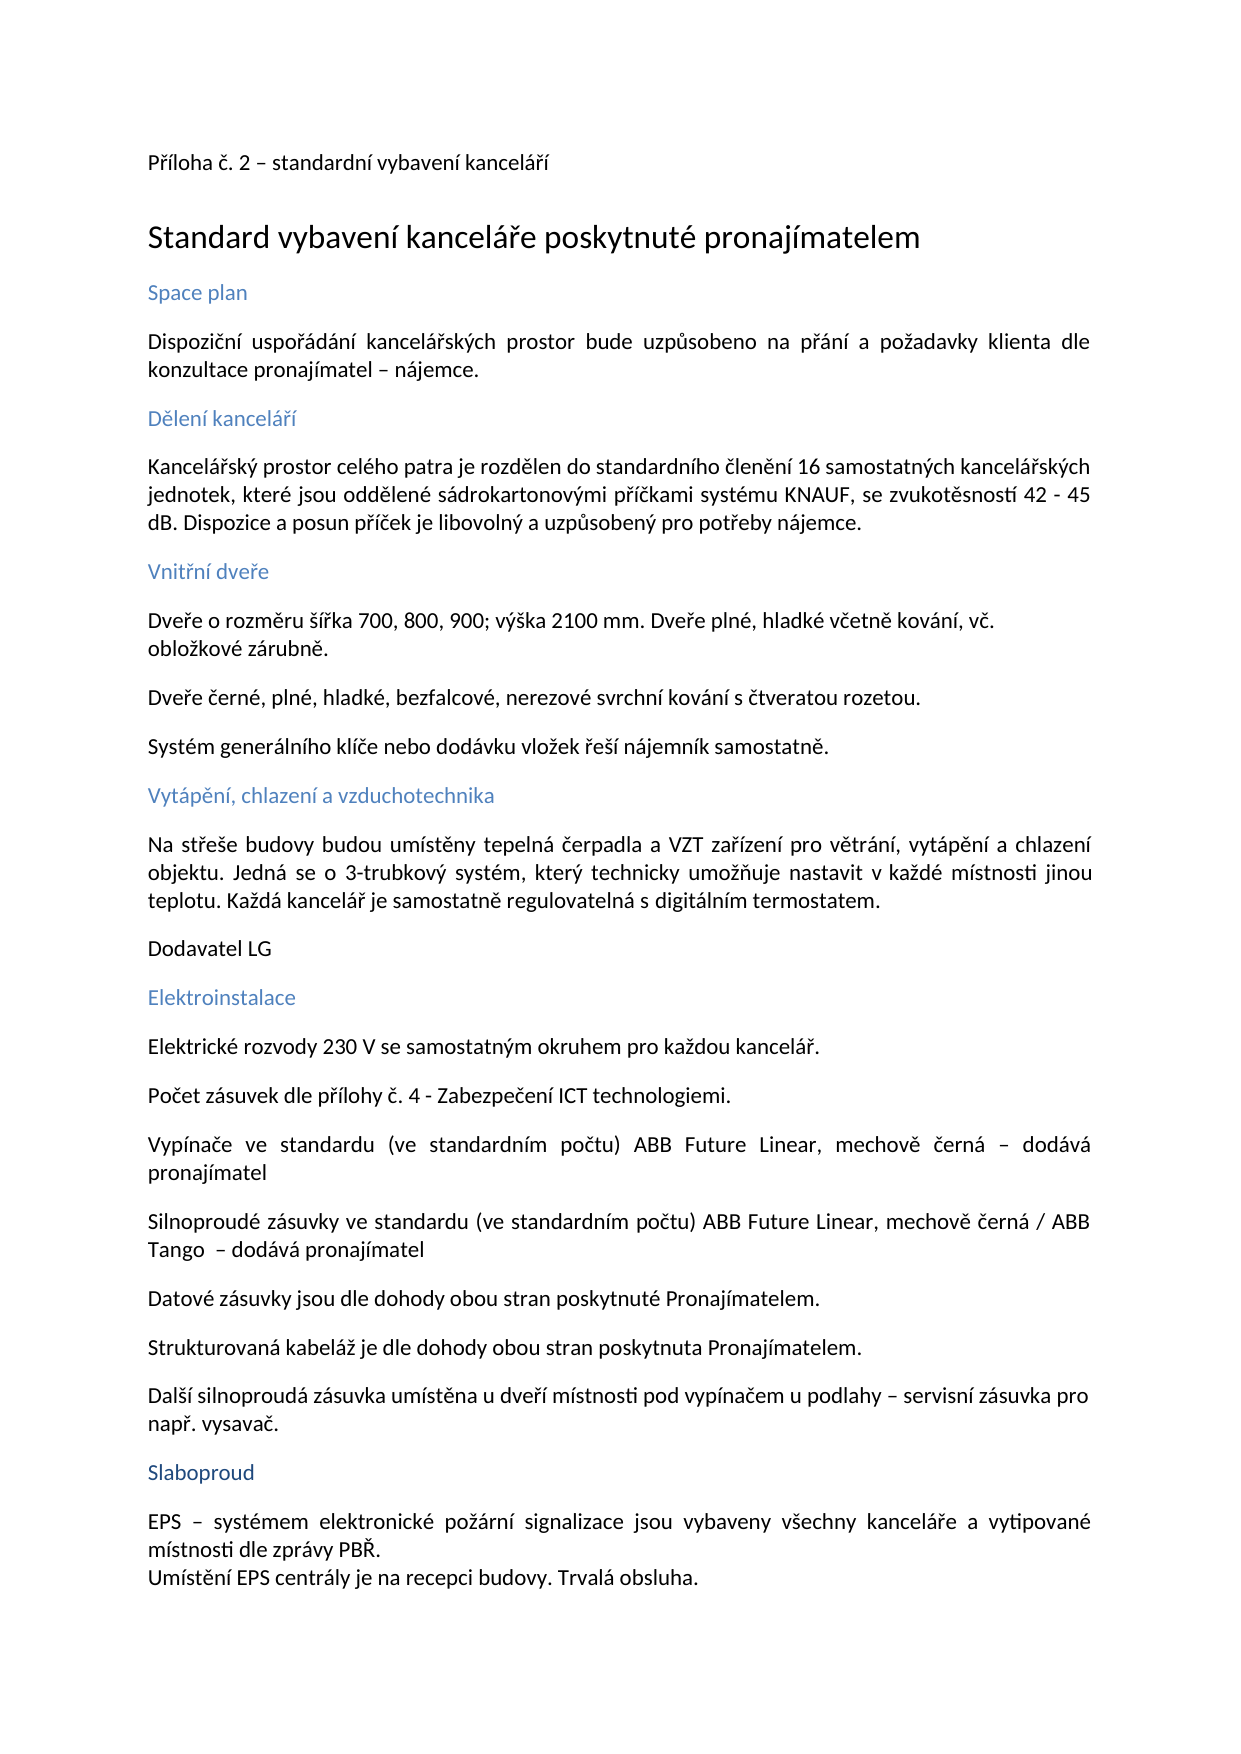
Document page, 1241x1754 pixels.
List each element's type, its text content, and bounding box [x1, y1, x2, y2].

text Na střeše budovy budou umístěny tepelná čerpadla a VZT zařízení pro větrání, vytápění a chlazení objektu. Jedná se o 3-trubkový systém, který technicky umožňuje nastavit v každé místnosti jinou teplotu. Každá kancelář je samostatně regulovatelná s digitálním termostatem. [148, 830, 1093, 914]
text Systém generálního klíče nebo dodávku vložek řeší nájemník samostatně. [148, 732, 1093, 760]
text Vnitřní dveře [148, 557, 1093, 585]
text Dodavatel LG [148, 934, 1093, 963]
text Elektroinstalace [148, 983, 1093, 1011]
text Dveře černé, plné, hladké, bezfalcové, nerezové svrchní kování s čtveratou rozetou. [148, 683, 1093, 711]
text Slaboproud [148, 1458, 1093, 1486]
text Space plan [148, 278, 1093, 306]
text Další silnoproudá zásuvka umístěna u dveří místnosti pod vypínačem u podlahy – servisní zásuvka pro např. vysavač. [148, 1381, 1093, 1437]
text Dělení kanceláří [148, 404, 1093, 432]
text Elektrické rozvody 230 V se samostatným okruhem pro každou kancelář. [148, 1032, 1093, 1060]
text Datové zásuvky jsou dle dohody obou stran poskytnuté Pronajímatelem. [148, 1284, 1093, 1312]
text Kancelářský prostor celého patra je rozdělen do standardního členění 16 samostatných kancelářských jednotek, které jsou oddělené sádrokartonovými příčkami systému KNAUF, se zvukotěsností 42 - 45 dB. Dispozice a posun příček je libovolný a uzpůsobený pro potřeby nájemce. [148, 452, 1093, 537]
text Umístění EPS centrály je na recepci budovy. Trvalá obsluha. [148, 1563, 1093, 1591]
text EPS – systémem elektronické požární signalizace jsou vybaveny všechny kanceláře a vytipované místnosti dle zprávy PBŘ. [148, 1507, 1093, 1563]
text Dispoziční uspořádání kancelářských prostor bude uzpůsobeno na přání a požadavky klienta dle konzultace pronajímatel – nájemce. [148, 327, 1093, 383]
text Příloha č. 2 – standardní vybavení kanceláří [148, 148, 1093, 176]
text Počet zásuvek dle přílohy č. 4 - Zabezpečení ICT technologiemi. [148, 1081, 1093, 1109]
text Dveře o rozměru šířka 700, 800, 900; výška 2100 mm. Dveře plné, hladké včetně kování, vč. obložkové zárubně. [148, 606, 1093, 662]
text Vypínače ve standardu (ve standardním počtu) ABB Future Linear, mechově černá – dodává pronajímatel [148, 1130, 1093, 1186]
text Vytápění, chlazení a vzduchotechnika [148, 781, 1093, 809]
text Standard vybavení kanceláře poskytnuté pronajímatelem [148, 216, 1093, 257]
text Silnoproudé zásuvky ve standardu (ve standardním počtu) ABB Future Linear, mechově černá / ABB Tango – dodává pronajímatel [148, 1207, 1093, 1263]
text Strukturovaná kabeláž je dle dohody obou stran poskytnuta Pronajímatelem. [148, 1333, 1093, 1361]
